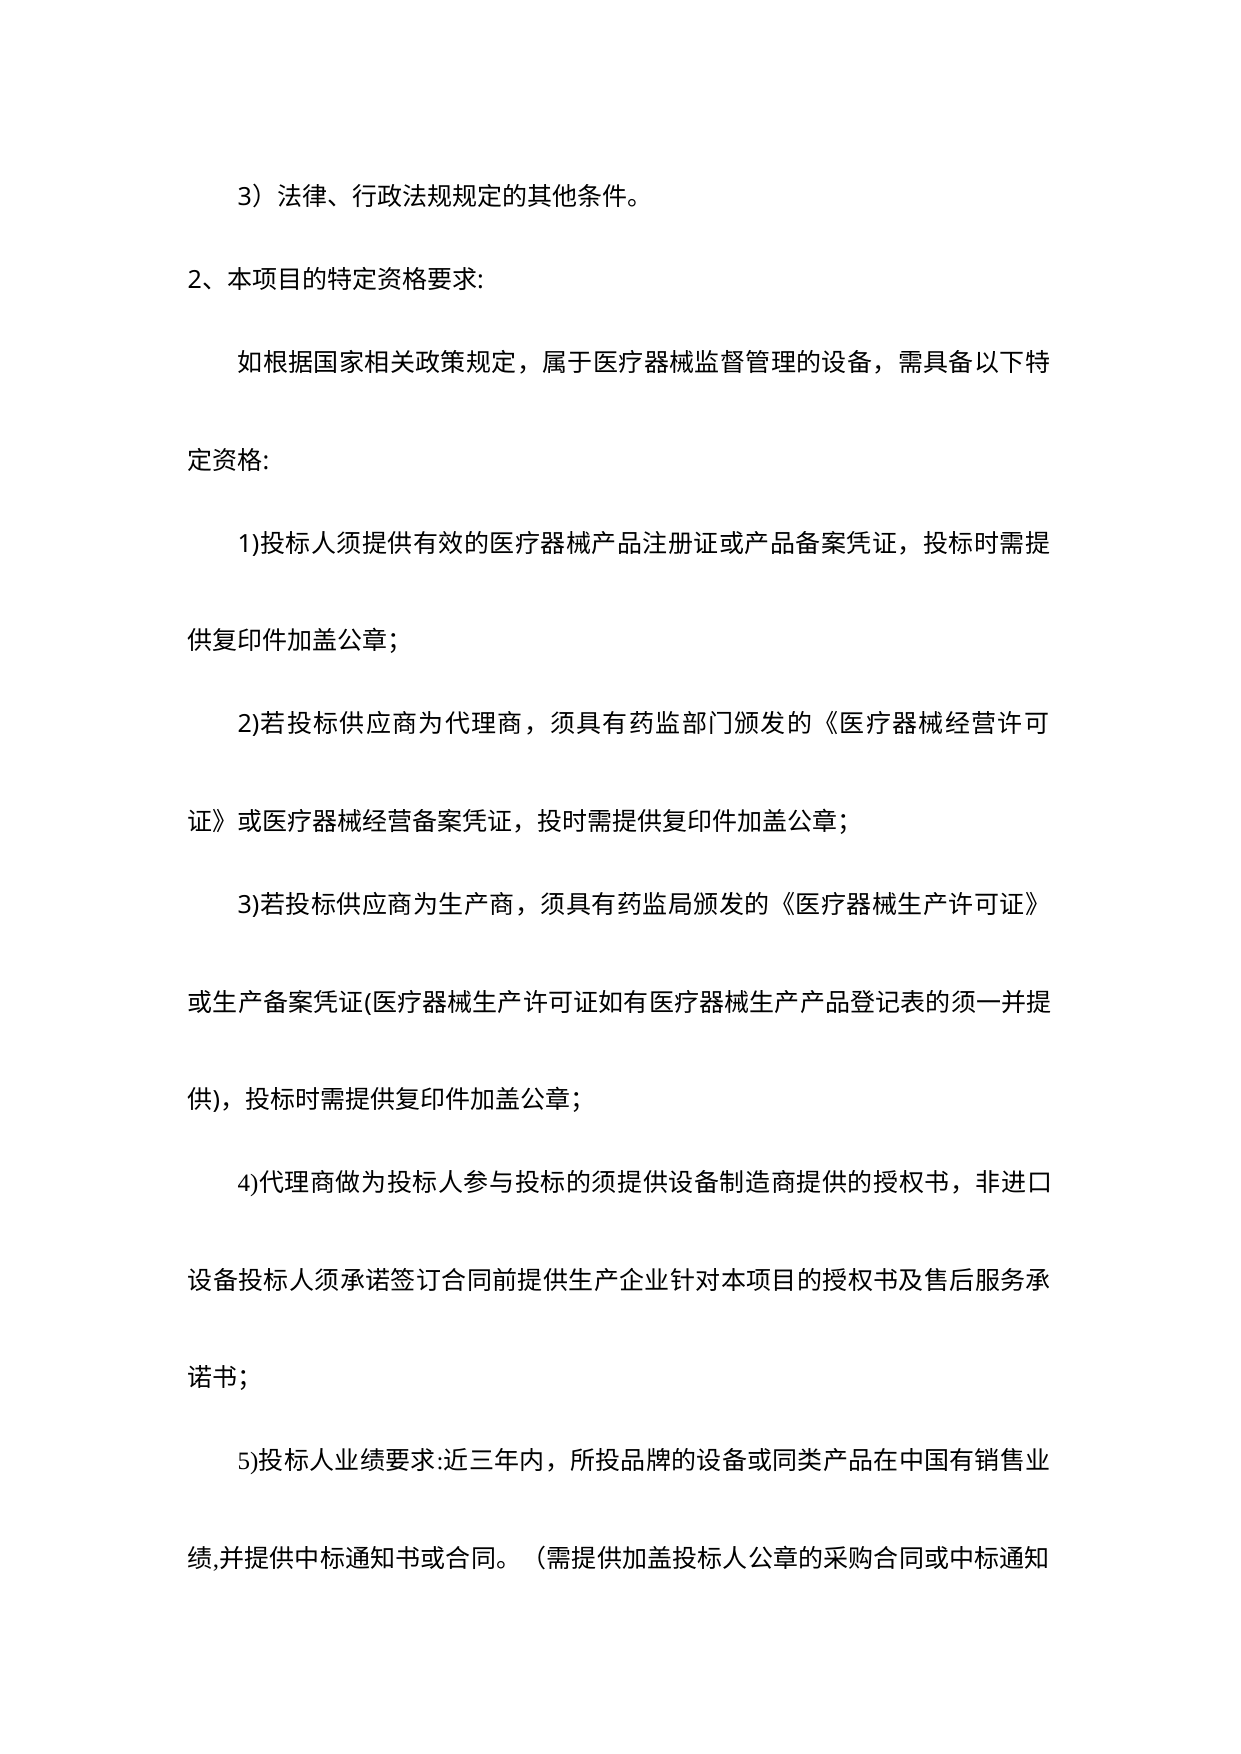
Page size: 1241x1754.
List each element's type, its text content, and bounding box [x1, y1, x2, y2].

text 如根据国家相关政策规定，属于医疗器械监督管理的设备，需具备以下特定资格: [187, 328, 1053, 491]
text 2)若投标供应商为代理商，须具有药监部门颁发的《医疗器械经营许可证》或医疗器械经营备案凭证，投时需提供复印件加盖公章； [187, 689, 1053, 852]
text 3)若投标供应商为生产商，须具有药监局颁发的《医疗器械生产许可证》或生产备案凭证(医疗器械生产许可证如有医疗器械生产产品登记表的须一并提供)，投标时需提供复印件加盖公章； [187, 870, 1053, 1130]
text 4)代理商做为投标人参与投标的须提供设备制造商提供的授权书，非进口设备投标人须承诺签订合同前提供生产企业针对本项目的授权书及售后服务承诺书； [187, 1148, 1053, 1408]
text 1)投标人须提供有效的医疗器械产品注册证或产品备案凭证，投标时需提供复印件加盖公章； [187, 509, 1053, 671]
text 3）法律、行政法规规定的其他条件。 [187, 162, 1053, 227]
text 2、本项目的特定资格要求: [187, 245, 1053, 310]
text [187, 1426, 1053, 1589]
